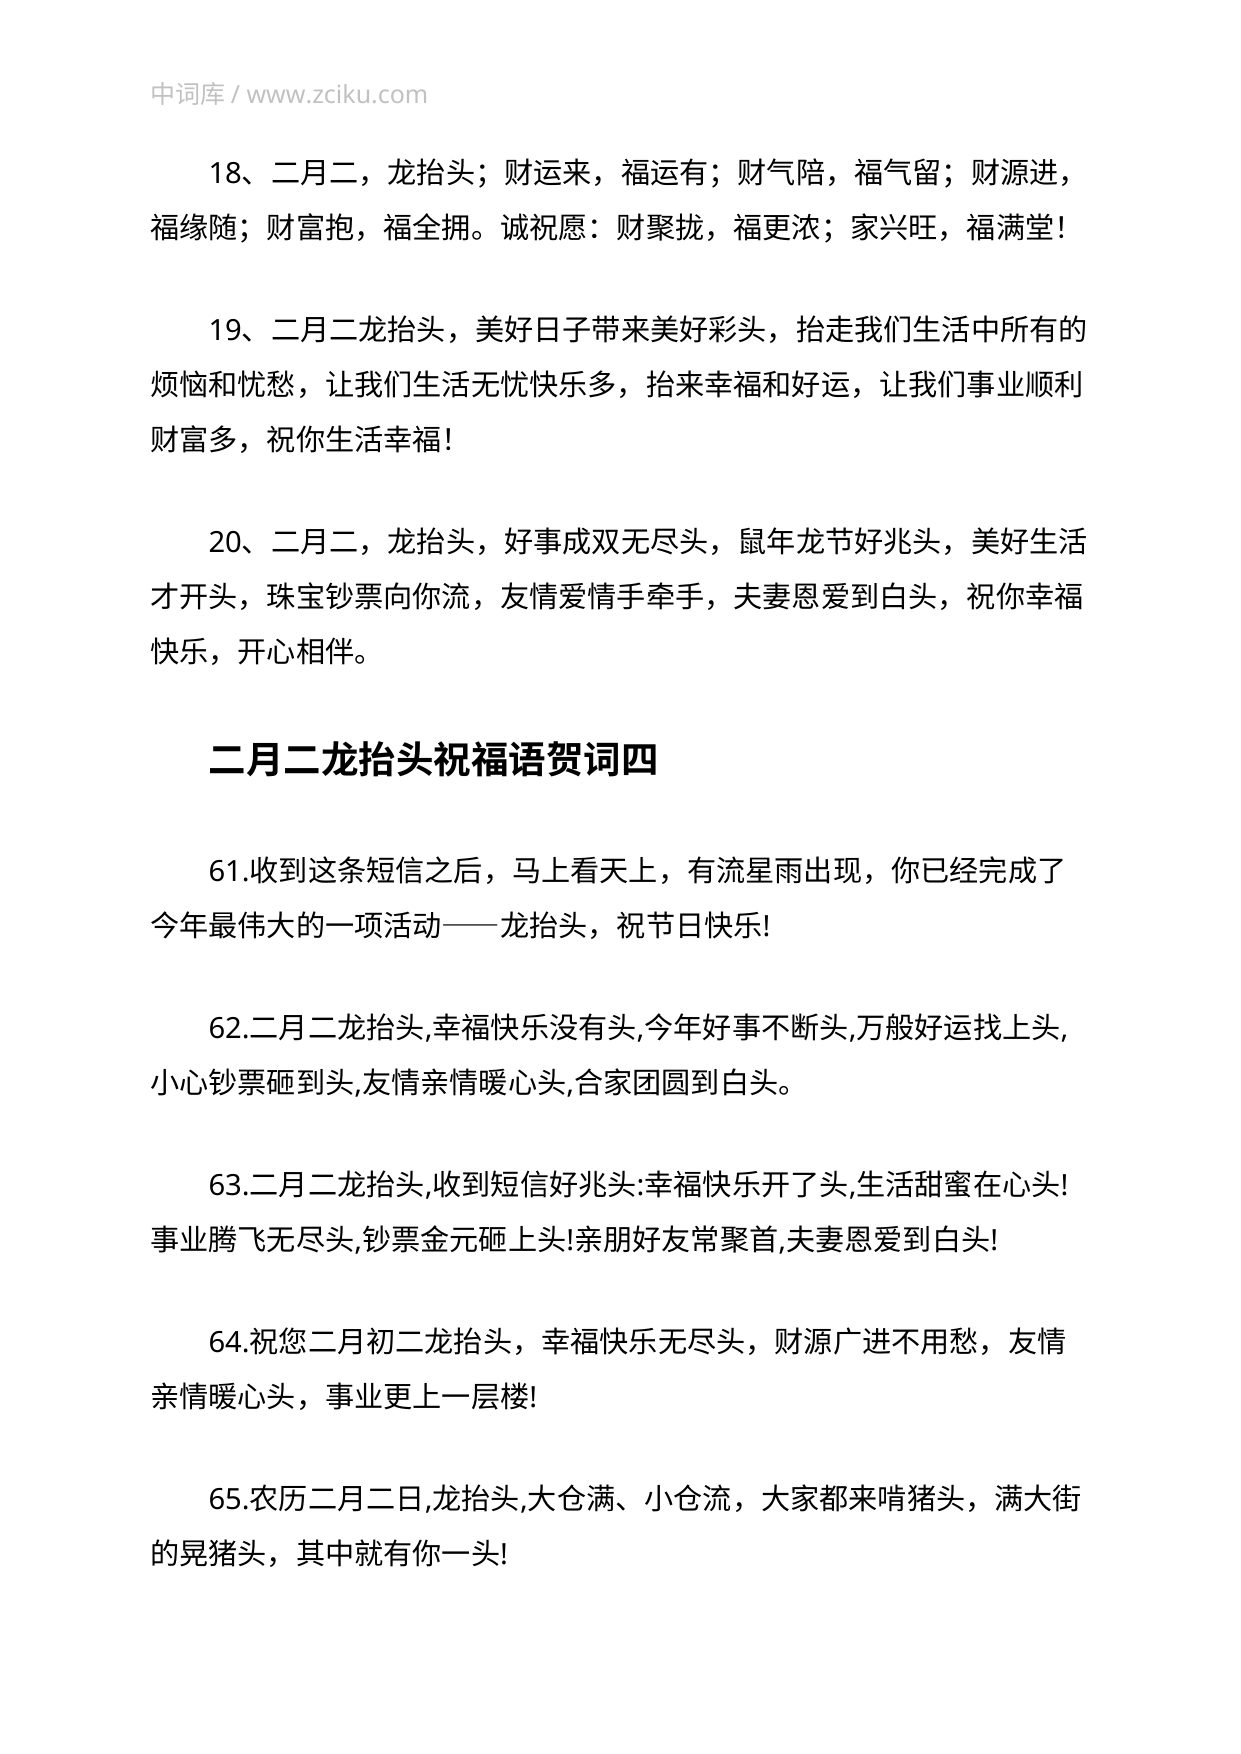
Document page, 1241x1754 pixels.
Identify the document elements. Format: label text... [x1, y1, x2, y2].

text 61.收到这条短信之后，马上看天上，有流星雨出现，你已经完成了今年最伟大的一项活动——龙抬头，祝节日快乐! [150, 847, 1090, 945]
text 二月二龙抬头祝福语贺词四 [150, 730, 1090, 784]
text 63.二月二龙抬头,收到短信好兆头:幸福快乐开了头,生活甜蜜在心头!事业腾飞无尽头,钞票金元砸上头!亲朋好友常聚首,夫妻恩爱到白头! [150, 1161, 1090, 1259]
text 64.祝您二月初二龙抬头，幸福快乐无尽头，财源广进不用愁，友情亲情暖心头，事业更上一层楼! [150, 1318, 1090, 1416]
text 20、二月二，龙抬头，好事成双无尽头，鼠年龙节好兆头，美好生活才开头，珠宝钞票向你流，友情爱情手牵手，夫妻恩爱到白头，祝你幸福快乐，开心相伴。 [150, 518, 1090, 671]
text 18、二月二，龙抬头；财运来，福运有；财气陪，福气留；财源进，福缘随；财富抱，福全拥。诚祝愿：财聚拢，福更浓；家兴旺，福满堂！ [150, 150, 1090, 247]
text 19、二月二龙抬头，美好日子带来美好彩头，抬走我们生活中所有的烦恼和忧愁，让我们生活无忧快乐多，抬来幸福和好运，让我们事业顺利财富多，祝你生活幸福！ [150, 307, 1090, 459]
text 62.二月二龙抬头,幸福快乐没有头,今年好事不断头,万般好运找上头,小心钞票砸到头,友情亲情暖心头,合家团圆到白头。 [150, 1004, 1090, 1102]
text 65.农历二月二日,龙抬头,大仓满、小仓流，大家都来啃猪头，满大街的晃猪头，其中就有你一头! [150, 1475, 1090, 1573]
